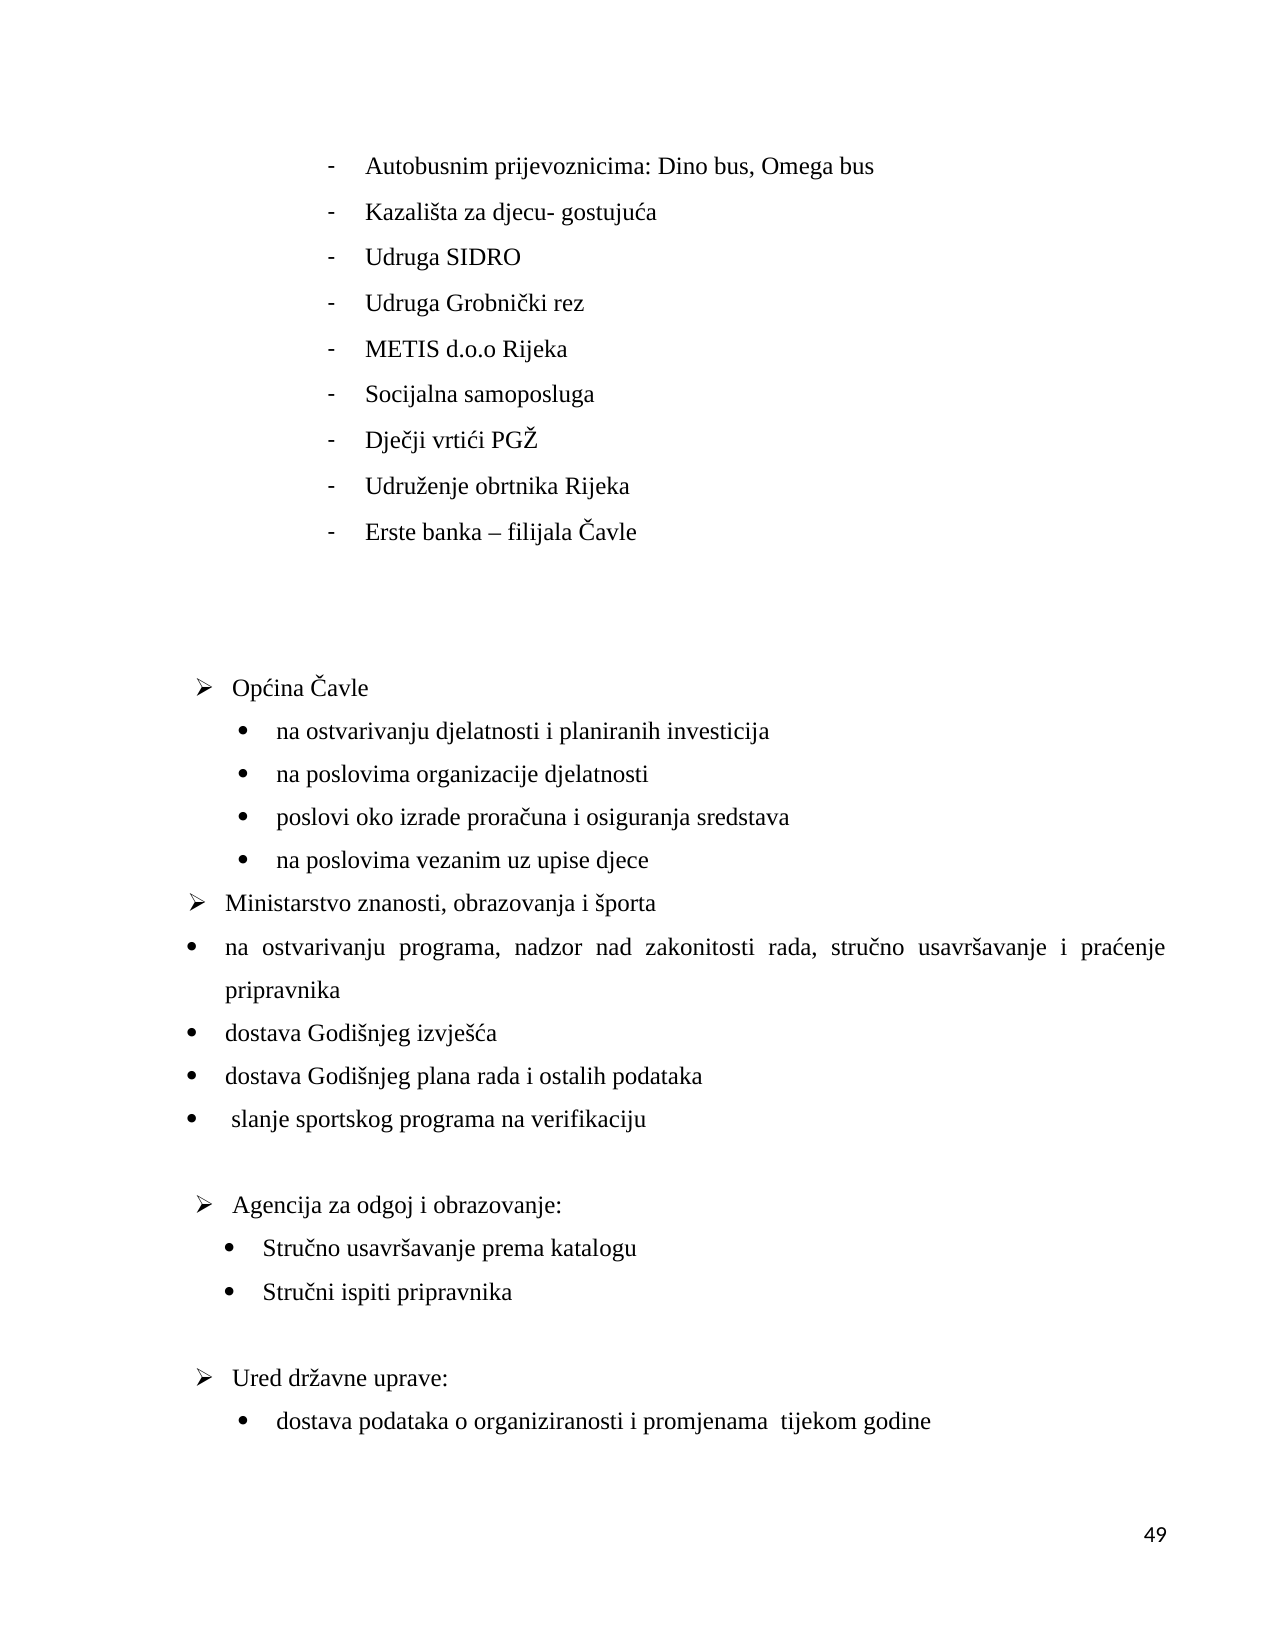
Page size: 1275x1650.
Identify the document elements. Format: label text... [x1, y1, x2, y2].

list Agencija za odgoj i obrazovanje: [194, 1190, 1167, 1219]
list Dječji vrtići PGŽ [327, 424, 1167, 455]
list poslovi oko izrade proračuna i osiguranja sredstava [238, 802, 1167, 831]
list Kazališta za djecu- gostujuća [327, 196, 1167, 226]
list Stručno usavršavanje prema katalogu [225, 1233, 1167, 1262]
list na ostvarivanju djelatnosti i planiranih investicija [238, 716, 1167, 745]
list na poslovima vezanim uz upise djece [238, 845, 1167, 874]
list Ministarstvo znanosti, obrazovanja i športa [187, 888, 1167, 917]
list slanje sportskog programa na verifikaciju [187, 1104, 1167, 1133]
list dostava podataka o organiziranosti i promjenama tijekom godine [238, 1406, 1167, 1435]
list Autobusnim prijevoznicima: Dino bus, Omega bus [327, 150, 1167, 181]
list na ostvarivanju programa, nadzor nad zakonitosti rada, stručno usavršavanje i praćenje pripravnika [187, 932, 1167, 1003]
list Udruženje obrtnika Rijeka [327, 470, 1167, 501]
list Stručni ispiti pripravnika [225, 1277, 1167, 1305]
list Socijalna samoposluga [327, 379, 1167, 409]
list Erste banka – filijala Čavle [327, 516, 1167, 546]
list Udruga Grobnički rez [327, 287, 1167, 318]
list dostava Godišnjeg izvješća [187, 1018, 1167, 1047]
list dostava Godišnjeg plana rada i ostalih podataka [187, 1061, 1167, 1090]
list Općina Čavle [194, 673, 1167, 702]
list Udruga SIDRO [327, 241, 1167, 272]
list Ured državne uprave: [194, 1363, 1167, 1392]
list na poslovima organizacije djelatnosti [238, 759, 1167, 788]
list METIS d.o.o Rijeka [327, 333, 1167, 363]
